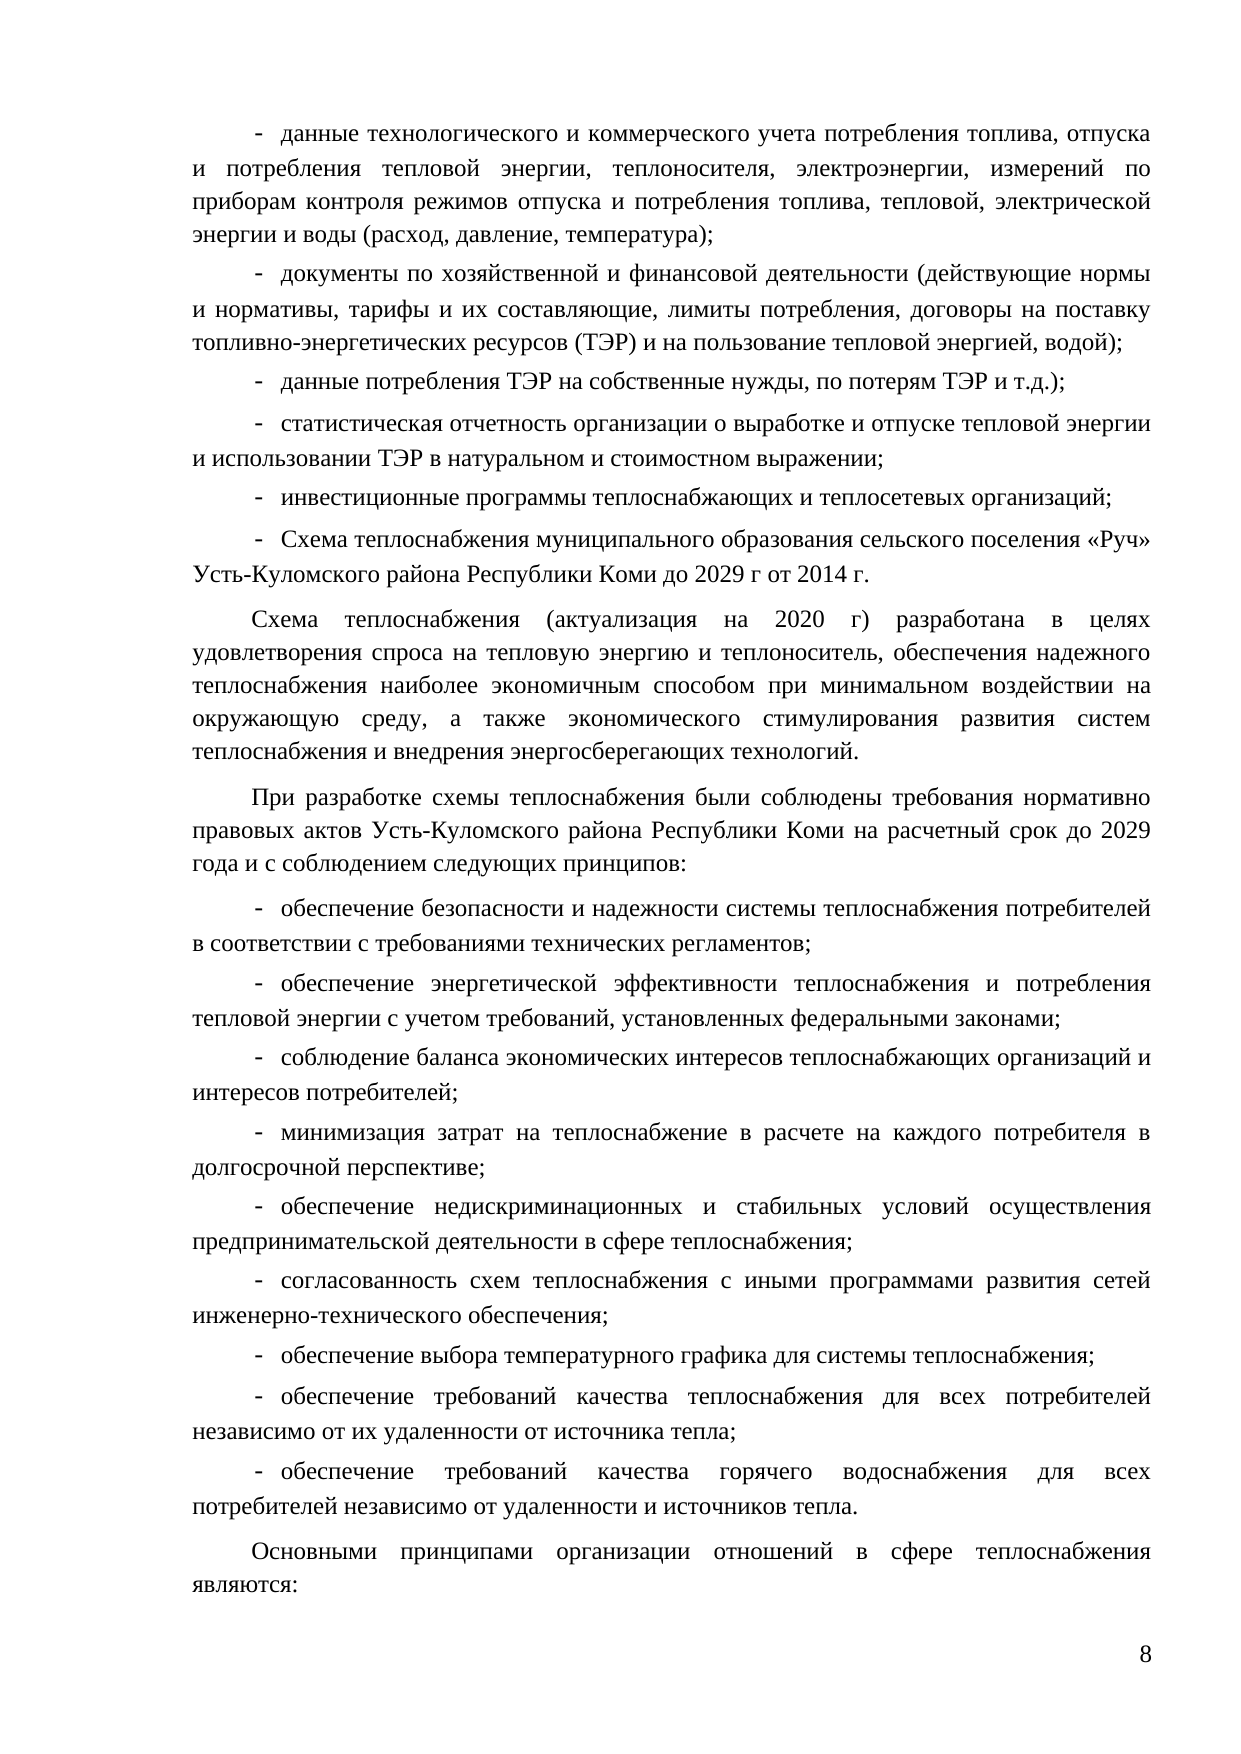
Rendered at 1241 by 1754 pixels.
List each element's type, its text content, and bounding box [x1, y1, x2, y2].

list соблюдение баланса экономических интересов теплоснабжающих организаций и интересов потребителей; [192, 1042, 1152, 1106]
list данные технологического и коммерческого учета потребления топлива, отпуска и потребления тепловой энергии, теплоносителя, электроэнергии, измерений по приборам контроля режимов отпуска и потребления топлива, тепловой, электрической энергии и воды (расход, давление, температура); [192, 118, 1152, 248]
list обеспечение энергетической эффективности теплоснабжения и потребления тепловой энергии с учетом требований, установленных федеральными законами; [192, 968, 1152, 1032]
list данные потребления ТЭР на собственные нужды, по потерям ТЭР и т.д.); [192, 366, 1152, 397]
text Основными принципами организации отношений в сфере теплоснабжения являются: [192, 1536, 1152, 1598]
list обеспечение требований качества горячего водоснабжения для всех потребителей независимо от удаленности и источников тепла. [192, 1456, 1152, 1519]
list обеспечение безопасности и надежности системы теплоснабжения потребителей в соответствии с требованиями технических регламентов; [192, 893, 1152, 957]
list обеспечение требований качества теплоснабжения для всех потребителей независимо от их удаленности от источника тепла; [192, 1381, 1152, 1445]
text Схема теплоснабжения (актуализация на 2020 г) разработана в целях удовлетворения спроса на тепловую энергию и теплоноситель, обеспечения надежного теплоснабжения наиболее экономичным способом при минимальном воздействии на окружающую среду, а также экономического стимулирования развития систем теплоснабжения и внедрения энергосберегающих технологий. [192, 604, 1152, 765]
list обеспечение недискриминационных и стабильных условий осуществления предпринимательской деятельности в сфере теплоснабжения; [192, 1191, 1152, 1255]
list минимизация затрат на теплоснабжение в расчете на каждого потребителя в долгосрочной перспективе; [192, 1117, 1152, 1180]
text При разработке схемы теплоснабжения были соблюдены требования нормативно правовых актов Усть-Куломского района Республики Коми на расчетный срок до 2029 года и с соблюдением следующих принципов: [192, 782, 1152, 877]
list статистическая отчетность организации о выработке и отпуске тепловой энергии и использовании ТЭР в натуральном и стоимостном выражении; [192, 408, 1152, 471]
list Схема теплоснабжения муниципального образования сельского поселения «Руч» Усть-Куломского района Республики Коми до 2029 г от 2014 г. [192, 524, 1152, 587]
list обеспечение выбора температурного графика для системы теплоснабжения; [192, 1340, 1152, 1371]
list документы по хозяйственной и финансовой деятельности (действующие нормы и нормативы, тарифы и их составляющие, лимиты потребления, договоры на поставку топливно-энергетических ресурсов (ТЭР) и на пользование тепловой энергией, водой); [192, 258, 1152, 355]
list согласованность схем теплоснабжения с иными программами развития сетей инженерно-технического обеспечения; [192, 1265, 1152, 1329]
list инвестиционные программы теплоснабжающих и теплосетевых организаций; [192, 482, 1152, 513]
